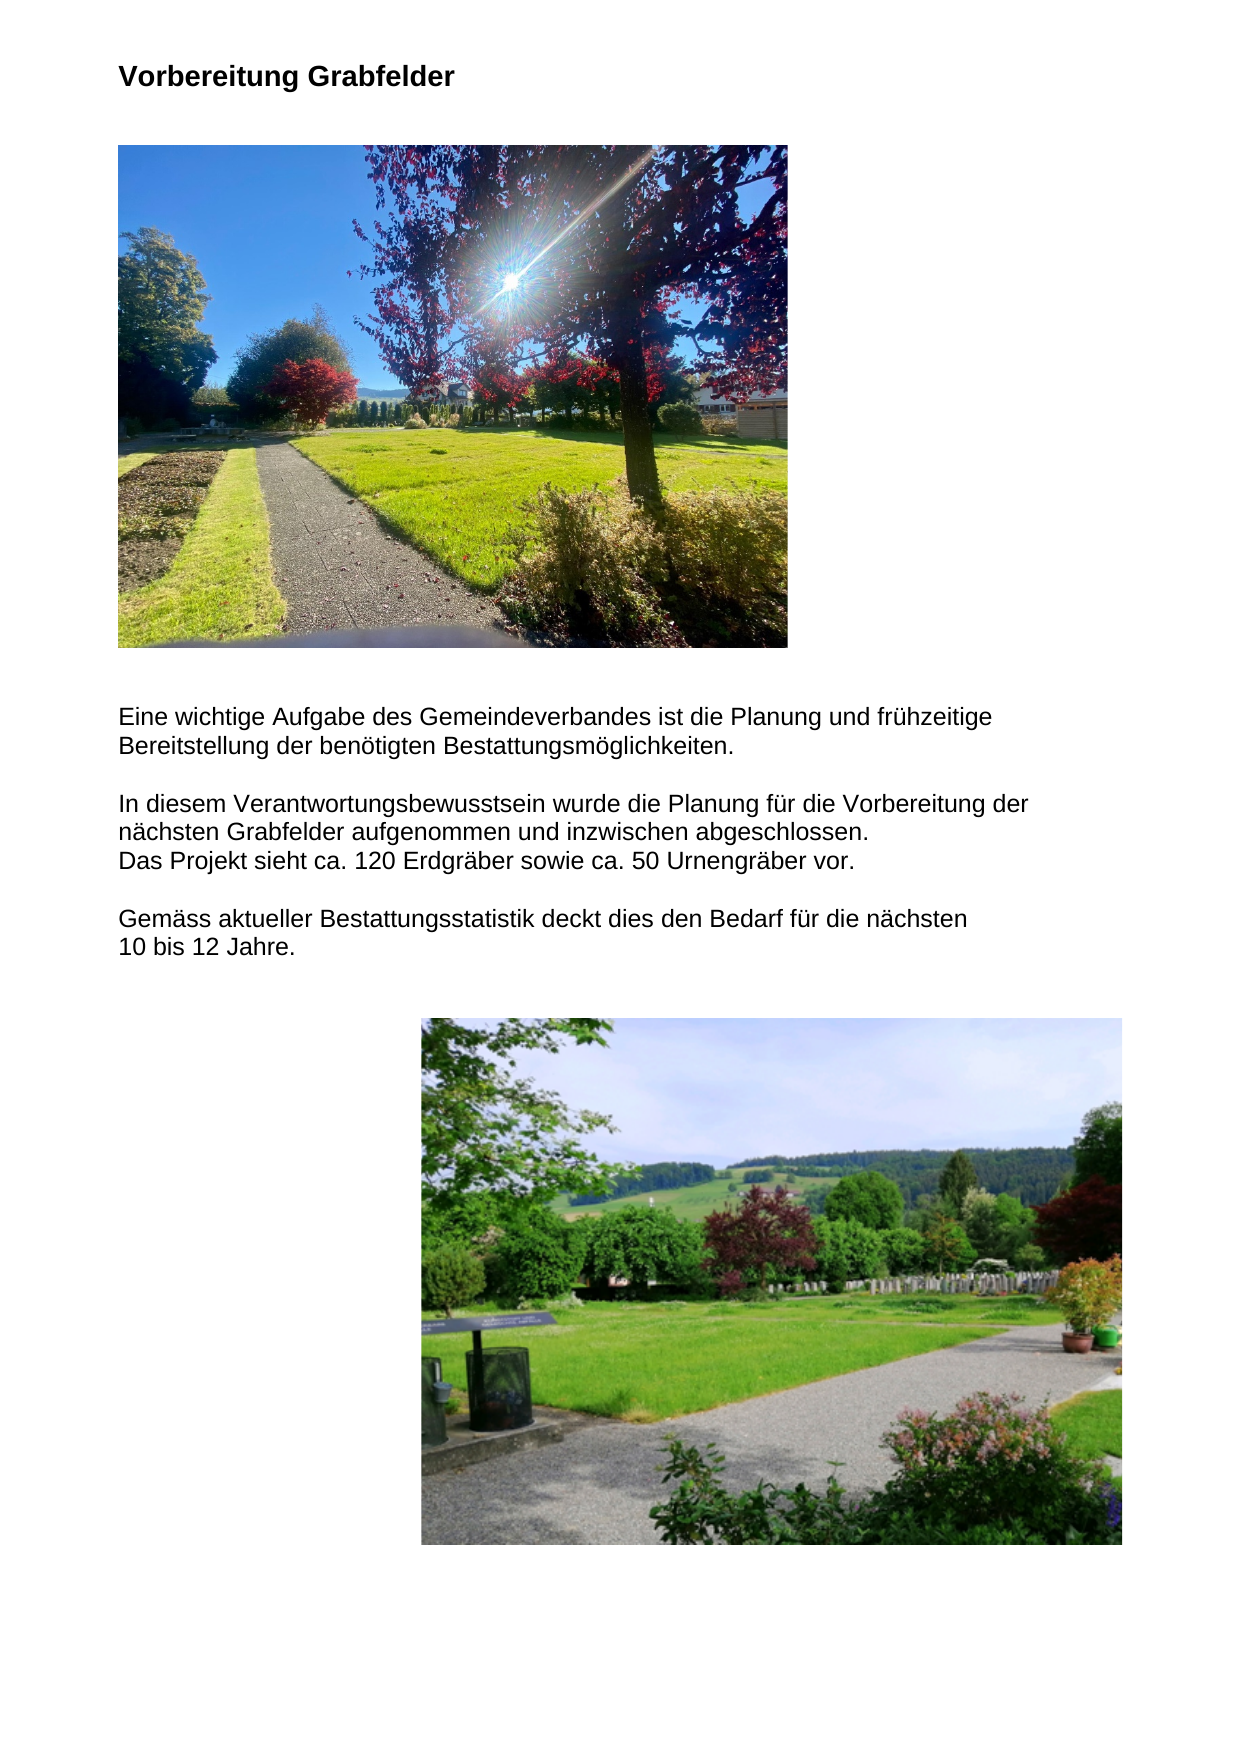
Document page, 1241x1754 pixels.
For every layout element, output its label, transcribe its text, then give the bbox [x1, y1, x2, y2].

text Vorbereitung Grabfelder [118, 59, 1122, 93]
text Das Projekt sieht ca. 120 Erdgräber sowie ca. 50 Urnengräber vor. [118, 846, 1122, 875]
text Eine wichtige Aufgabe des Gemeindeverbandes ist die Planung und frühzeitige Bereitstellung der benötigten Bestattungsmöglichkeiten. [118, 702, 1122, 760]
text Gemäss aktueller Bestattungsstatistik deckt dies den Bedarf für die nächsten [118, 904, 1122, 932]
text In diesem Verantwortungsbewusstsein wurde die Planung für die Vorbereitung der nächsten Grabfelder aufgenommen und inzwischen abgeschlossen. [118, 789, 1122, 846]
picture [118, 145, 788, 648]
picture [421, 1018, 1123, 1545]
text 10 bis 12 Jahre. [118, 932, 1122, 961]
